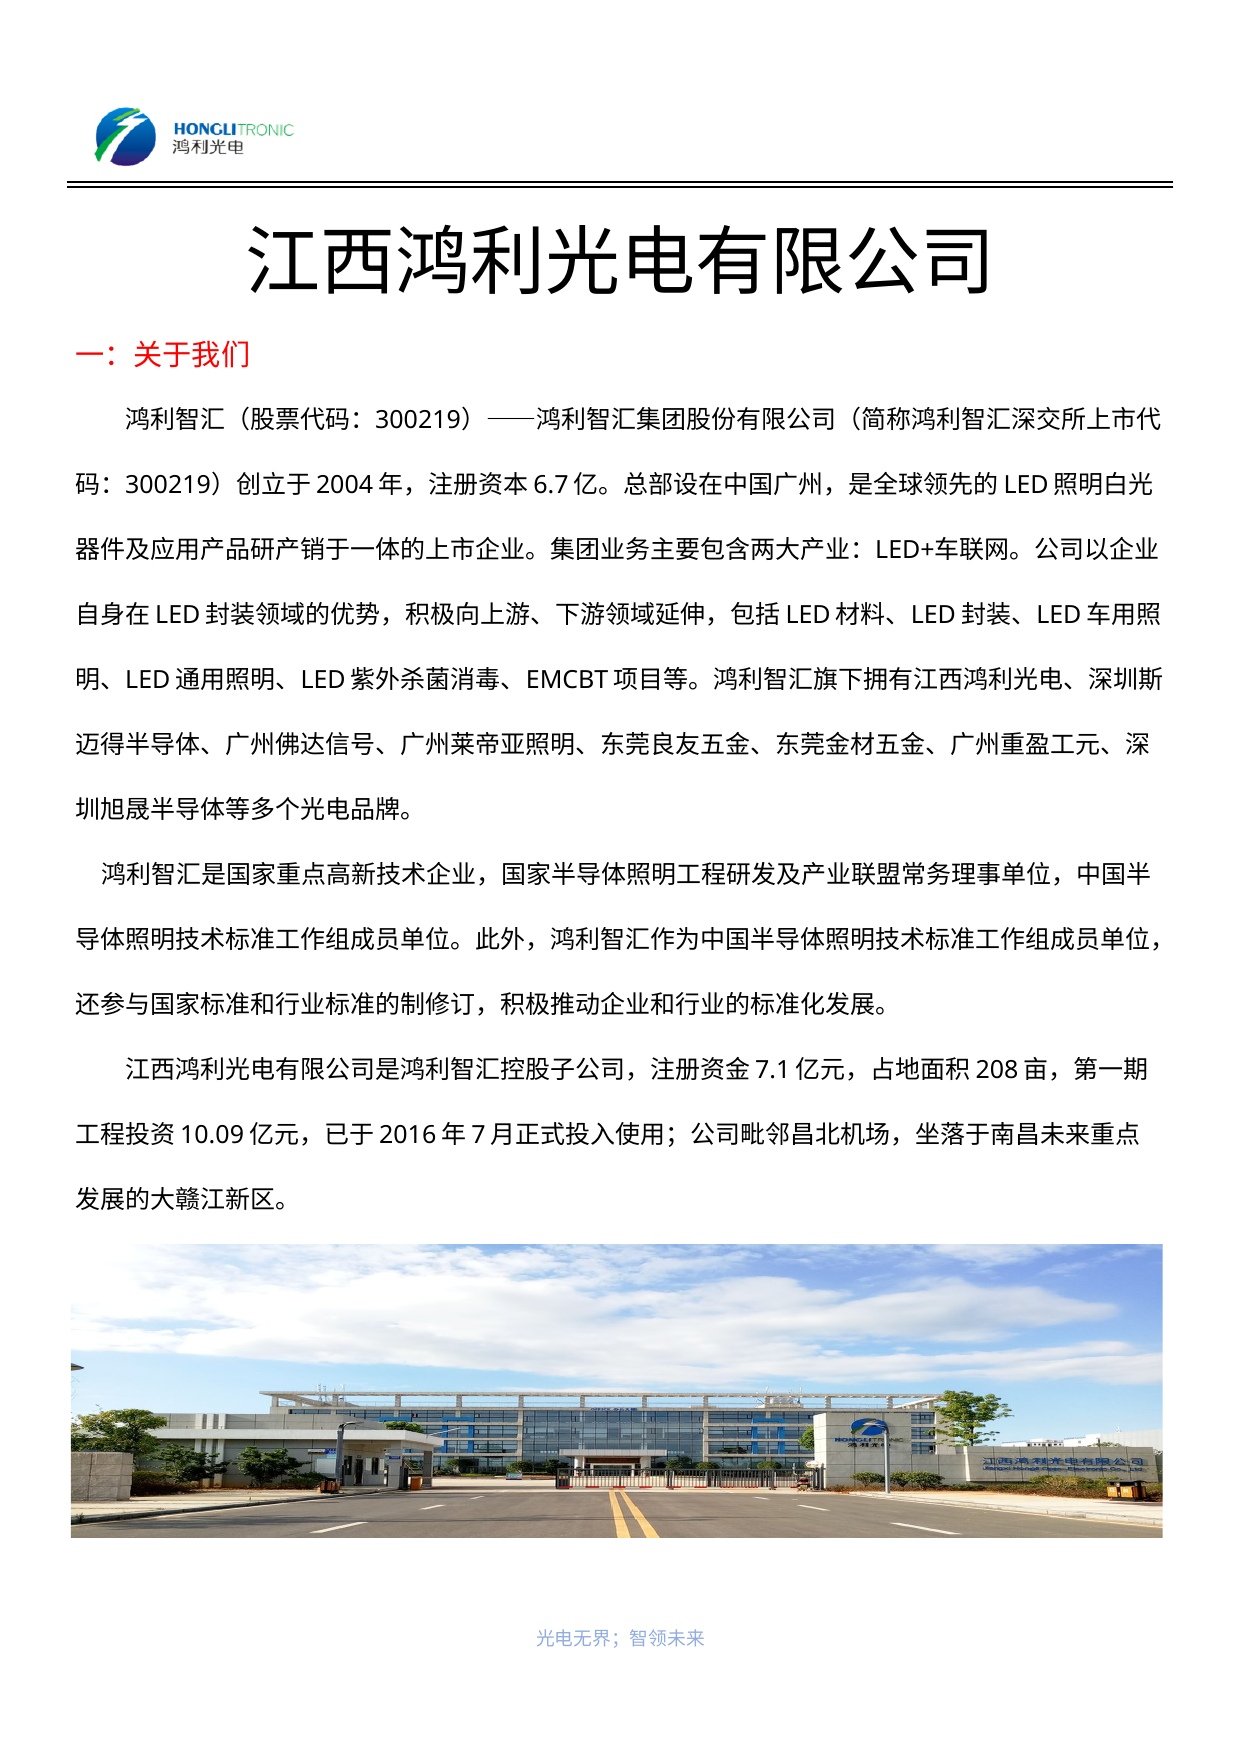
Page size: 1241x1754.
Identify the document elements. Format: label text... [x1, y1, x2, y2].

picture [75, 90, 337, 180]
text 江西鸿利光电有限公司 [75, 191, 1165, 321]
text 鸿利智汇（股票代码：300219）——鸿利智汇集团股份有限公司（简称鸿利智汇深交所上市代码：300219）创立于2004年，注册资本6.7亿。总部设在中国广州，是全球领先的LED照明白光器件及应用产品研产销于一体的上市企业。集团业务主要包含两大产业：LED+车联网。公司以企业自身在LED封装领域的优势，积极向上游、下游领域延伸，包括LED材料、LED封装、LED车用照明、LED通用照明、LED紫外杀菌消毒、EMCBT项目等。鸿利智汇旗下拥有江西鸿利光电、深圳斯迈得半导体、广州佛达信号、广州莱帝亚照明、东莞良友五金、东莞金材五金、广州重盈工元、深圳旭晟半导体等多个光电品牌。 鸿利智汇是国家重点高新技术企业，国家半导体照明工程研发及产业联盟常务理事单位，中国半导体照明技术标准工作组成员单位。此外，鸿利智汇作为中国半导体照明技术标准工作组成员单位，还参与国家标准和行业标准的制修订，积极推动企业和行业的标准化发展。 [75, 956, 1165, 1036]
picture [70, 1244, 1163, 1538]
text 鸿利智汇（股票代码：300219）——鸿利智汇集团股份有限公司（简称鸿利智汇深交所上市代码：300219）创立于2004年，注册资本6.7亿。总部设在中国广州，是全球领先的LED照明白光器件及应用产品研产销于一体的上市企业。集团业务主要包含两大产业：LED+车联网。公司以企业自身在LED封装领域的优势，积极向上游、下游领域延伸，包括LED材料、LED封装、LED车用照明、LED通用照明、LED紫外杀菌消毒、EMCBT项目等。鸿利智汇旗下拥有江西鸿利光电、深圳斯迈得半导体、广州佛达信号、广州莱帝亚照明、东莞良友五金、东莞金材五金、广州重盈工元、深圳旭晟半导体等多个光电品牌。 鸿利智汇是国家重点高新技术企业，国家半导体照明工程研发及产业联盟常务理事单位，中国半导体照明技术标准工作组成员单位。此外，鸿利智汇作为中国半导体照明技术标准工作组成员单位，还参与国家标准和行业标准的制修订，积极推动企业和行业的标准化发展。 [75, 386, 1165, 920]
text 江西鸿利光电有限公司是鸿利智汇控股子公司，注册资金7.1亿元，占地面积208亩，第一期工程投资10.09亿元，已于2016年7月正式投入使用；公司毗邻昌北机场，坐落于南昌未来重点发展的大赣江新区。 [75, 1036, 1165, 1231]
text 一：关于我们 [75, 321, 1165, 386]
